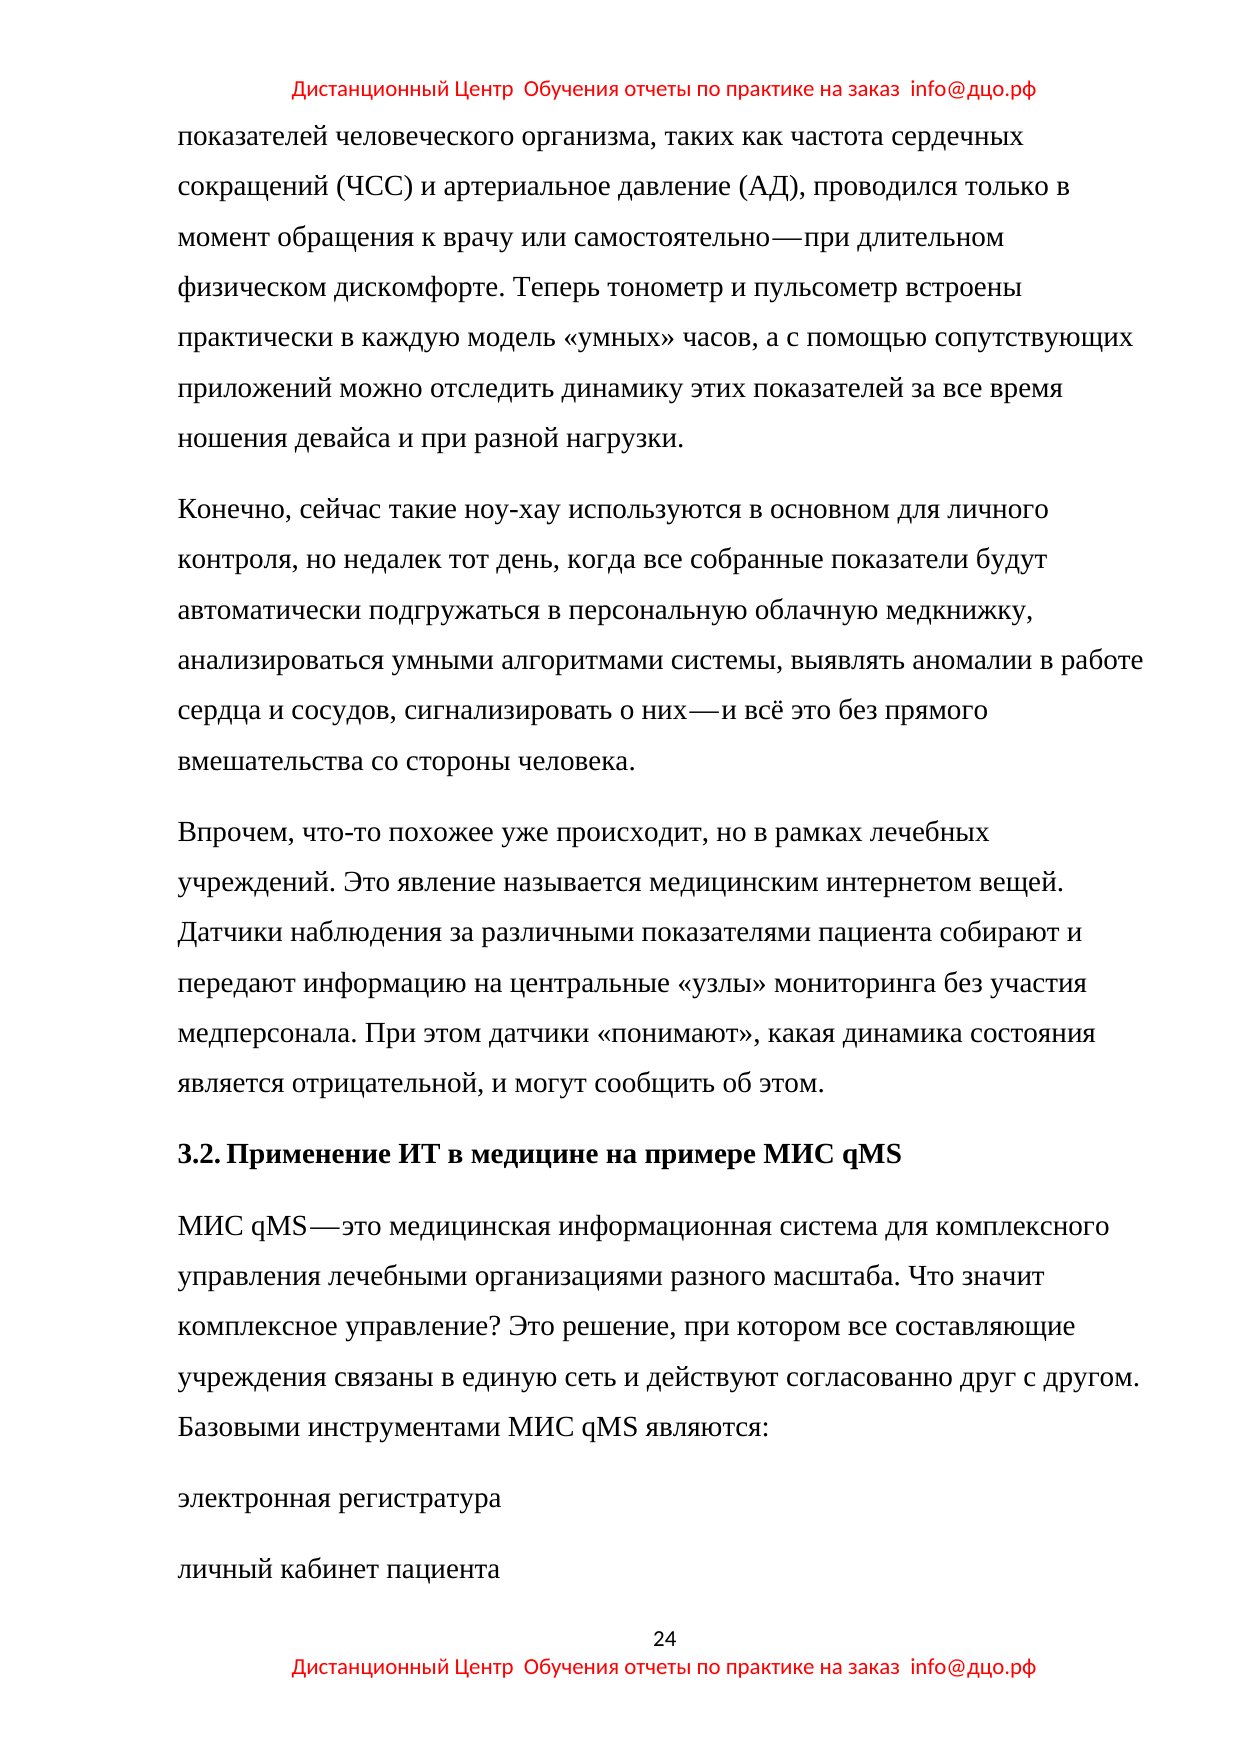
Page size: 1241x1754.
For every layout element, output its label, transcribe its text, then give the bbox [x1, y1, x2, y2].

text 3.2. Применение ИТ в медицине на примере МИС qMS [177, 1137, 1152, 1170]
text МИС qMS — это медицинская информационная система для комплексного управления лечебными организациями разного масштаба. Что значит комплексное управление? Это решение, при котором все составляющие учреждения связаны в единую сеть и действуют согласованно друг с другом. Базовыми инструментами МИС qMS являются: [177, 1208, 1152, 1442]
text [177, 118, 1152, 453]
text электронная регистратура [177, 1480, 1152, 1514]
text личный кабинет пациента [177, 1551, 1152, 1585]
text Впрочем, что-то похожее уже происходит, но в рамках лечебных учреждений. Это явление называется медицинским интернетом вещей. Датчики наблюдения за различными показателями пациента собирают и передают информацию на центральные «узлы» мониторинга без участия медперсонала. При этом датчики «понимают», какая динамика состояния является отрицательной, и могут сообщить об этом. [177, 814, 1152, 1099]
text Конечно, сейчас такие ноу-хау используются в основном для личного контроля, но недалек тот день, когда все собранные показатели будут автоматически подгружаться в персональную облачную медкнижку, анализироваться умными алгоритмами системы, выявлять аномалии в работе сердца и сосудов, сигнализировать о них — и всё это без прямого вмешательства со стороны человека. [177, 491, 1152, 776]
